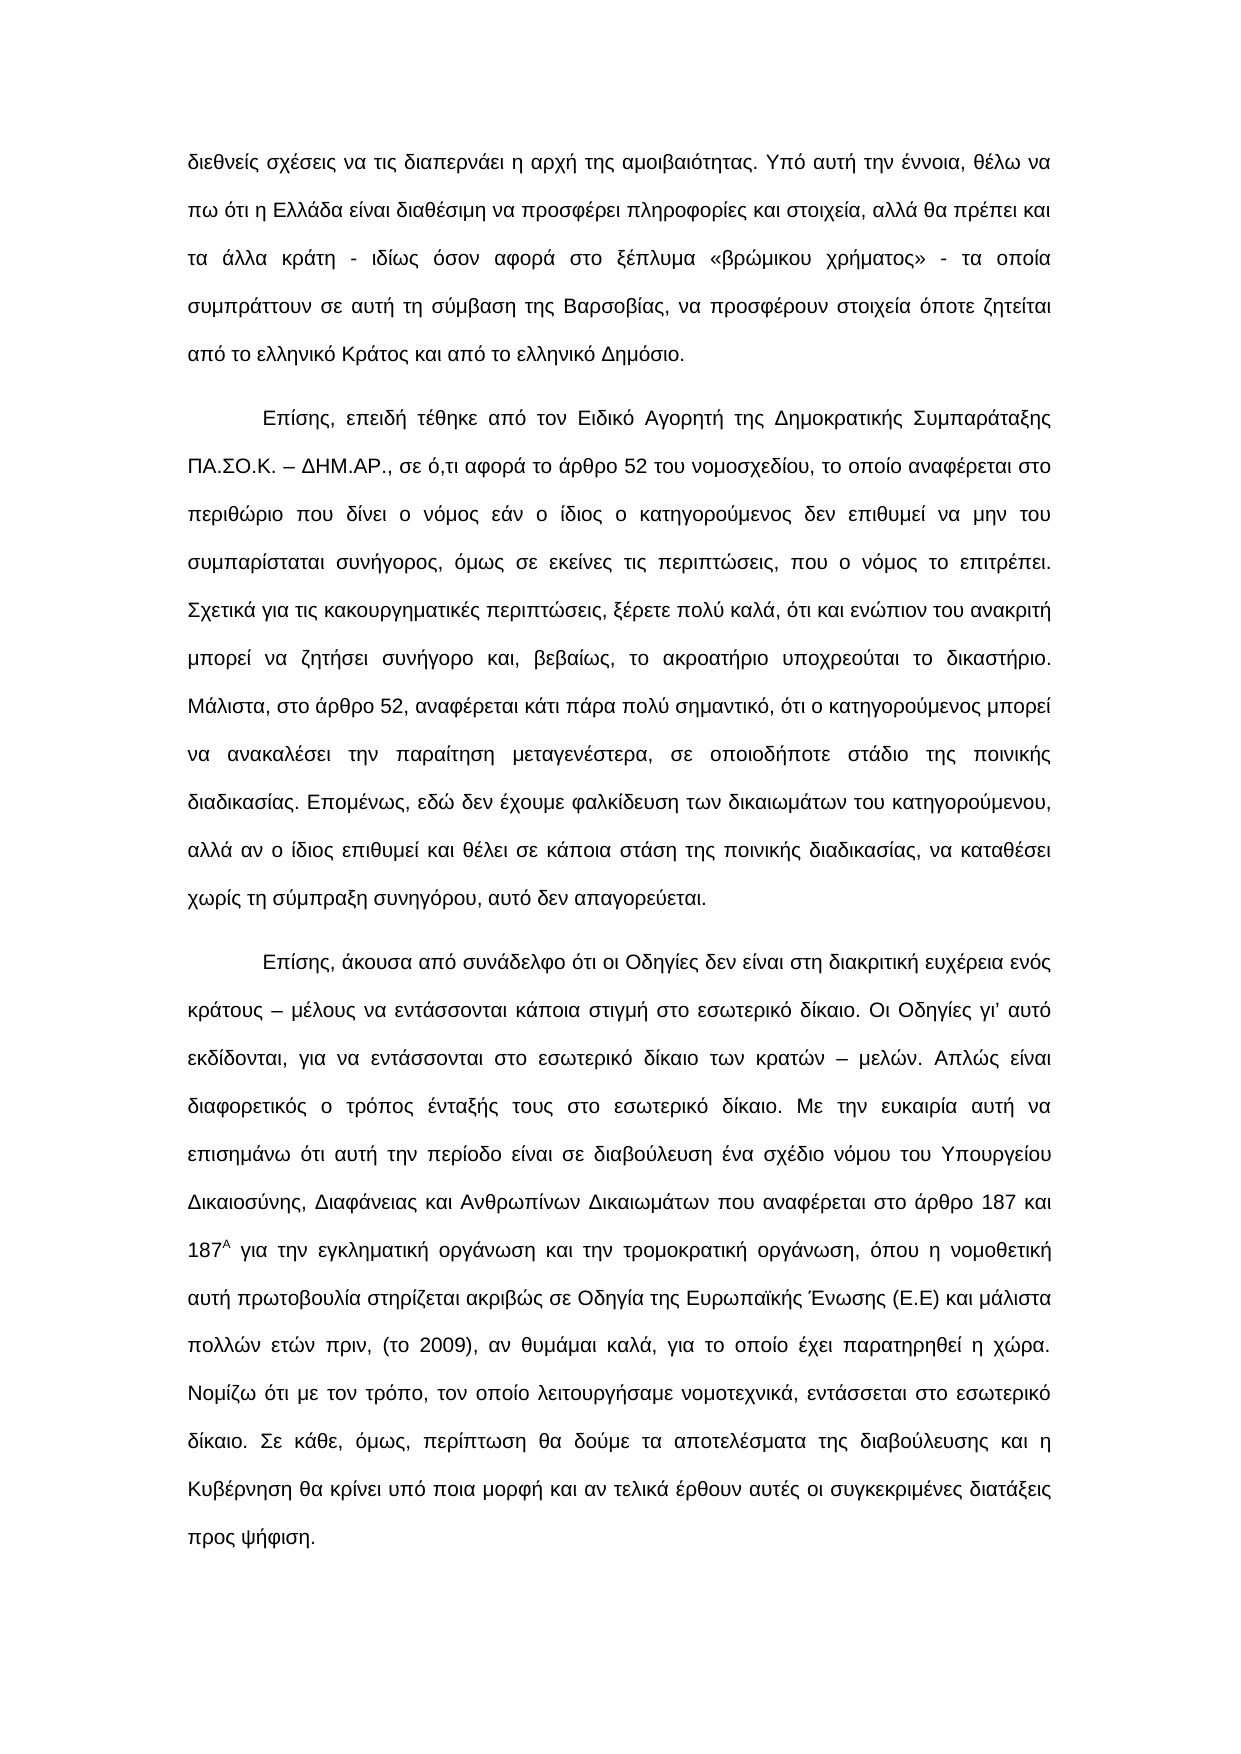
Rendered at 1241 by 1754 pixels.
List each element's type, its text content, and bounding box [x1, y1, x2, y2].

text Επίσης, άκουσα από συνάδελφο ότι οι Οδηγίες δεν είναι στη διακριτική ευχέρεια ενός κράτους – μέλους να εντάσσονται κάποια στιγμή στο εσωτερικό δίκαιο. Οι Οδηγίες γι’ αυτό εκδίδονται, για να εντάσσονται στο εσωτερικό δίκαιο των κρατών – μελών. Απλώς είναι διαφορετικός ο τρόπος ένταξής τους στο εσωτερικό δίκαιο. Με την ευκαιρία αυτή να επισημάνω ότι αυτή την περίοδο είναι σε διαβούλευση ένα σχέδιο νόμου του Υπουργείου Δικαιοσύνης, Διαφάνειας και Ανθρωπίνων Δικαιωμάτων που αναφέρεται στο άρθρο 187 και 187Α για την εγκληματική οργάνωση και την τρομοκρατική οργάνωση, όπου η νομοθετική αυτή πρωτοβουλία στηρίζεται ακριβώς σε Οδηγία της Ευρωπαϊκής Ένωσης (Ε.Ε) και μάλιστα πολλών ετών πριν, (το 2009), αν θυμάμαι καλά, για το οποίο έχει παρατηρηθεί η χώρα. Νομίζω ότι με τον τρόπο, τον οποίο λειτουργήσαμε νομοτεχνικά, εντάσσεται στο εσωτερικό δίκαιο. Σε κάθε, όμως, περίπτωση θα δούμε τα αποτελέσματα της διαβούλευσης και η Κυβέρνηση θα κρίνει υπό ποια μορφή και αν τελικά έρθουν αυτές οι συγκεκριμένες διατάξεις προς ψήφιση. [187, 950, 1053, 1549]
text Επίσης, επειδή τέθηκε από τον Ειδικό Αγορητή της Δημοκρατικής Συμπαράταξης ΠΑ.ΣΟ.Κ. – ΔΗΜ.ΑΡ., σε ό,τι αφορά το άρθρο 52 του νομοσχεδίου, το οποίο αναφέρεται στο περιθώριο που δίνει ο νόμος εάν ο ίδιος ο κατηγορούμενος δεν επιθυμεί να μην του συμπαρίσταται συνήγορος, όμως σε εκείνες τις περιπτώσεις, που ο νόμος το επιτρέπει. Σχετικά για τις κακουργηματικές περιπτώσεις, ξέρετε πολύ καλά, ότι και ενώπιον του ανακριτή μπορεί να ζητήσει συνήγορο και, βεβαίως, το ακροατήριο υποχρεούται το δικαστήριο. Μάλιστα, στο άρθρο 52, αναφέρεται κάτι πάρα πολύ σημαντικό, ότι ο κατηγορούμενος μπορεί να ανακαλέσει την παραίτηση μεταγενέστερα, σε οποιοδήποτε στάδιο της ποινικής διαδικασίας. Επομένως, εδώ δεν έχουμε φαλκίδευση των δικαιωμάτων του κατηγορούμενου, αλλά αν ο ίδιος επιθυμεί και θέλει σε κάποια στάση της ποινικής διαδικασίας, να καταθέσει χωρίς τη σύμπραξη συνηγόρου, αυτό δεν απαγορεύεται. [187, 406, 1053, 909]
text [187, 150, 1053, 366]
